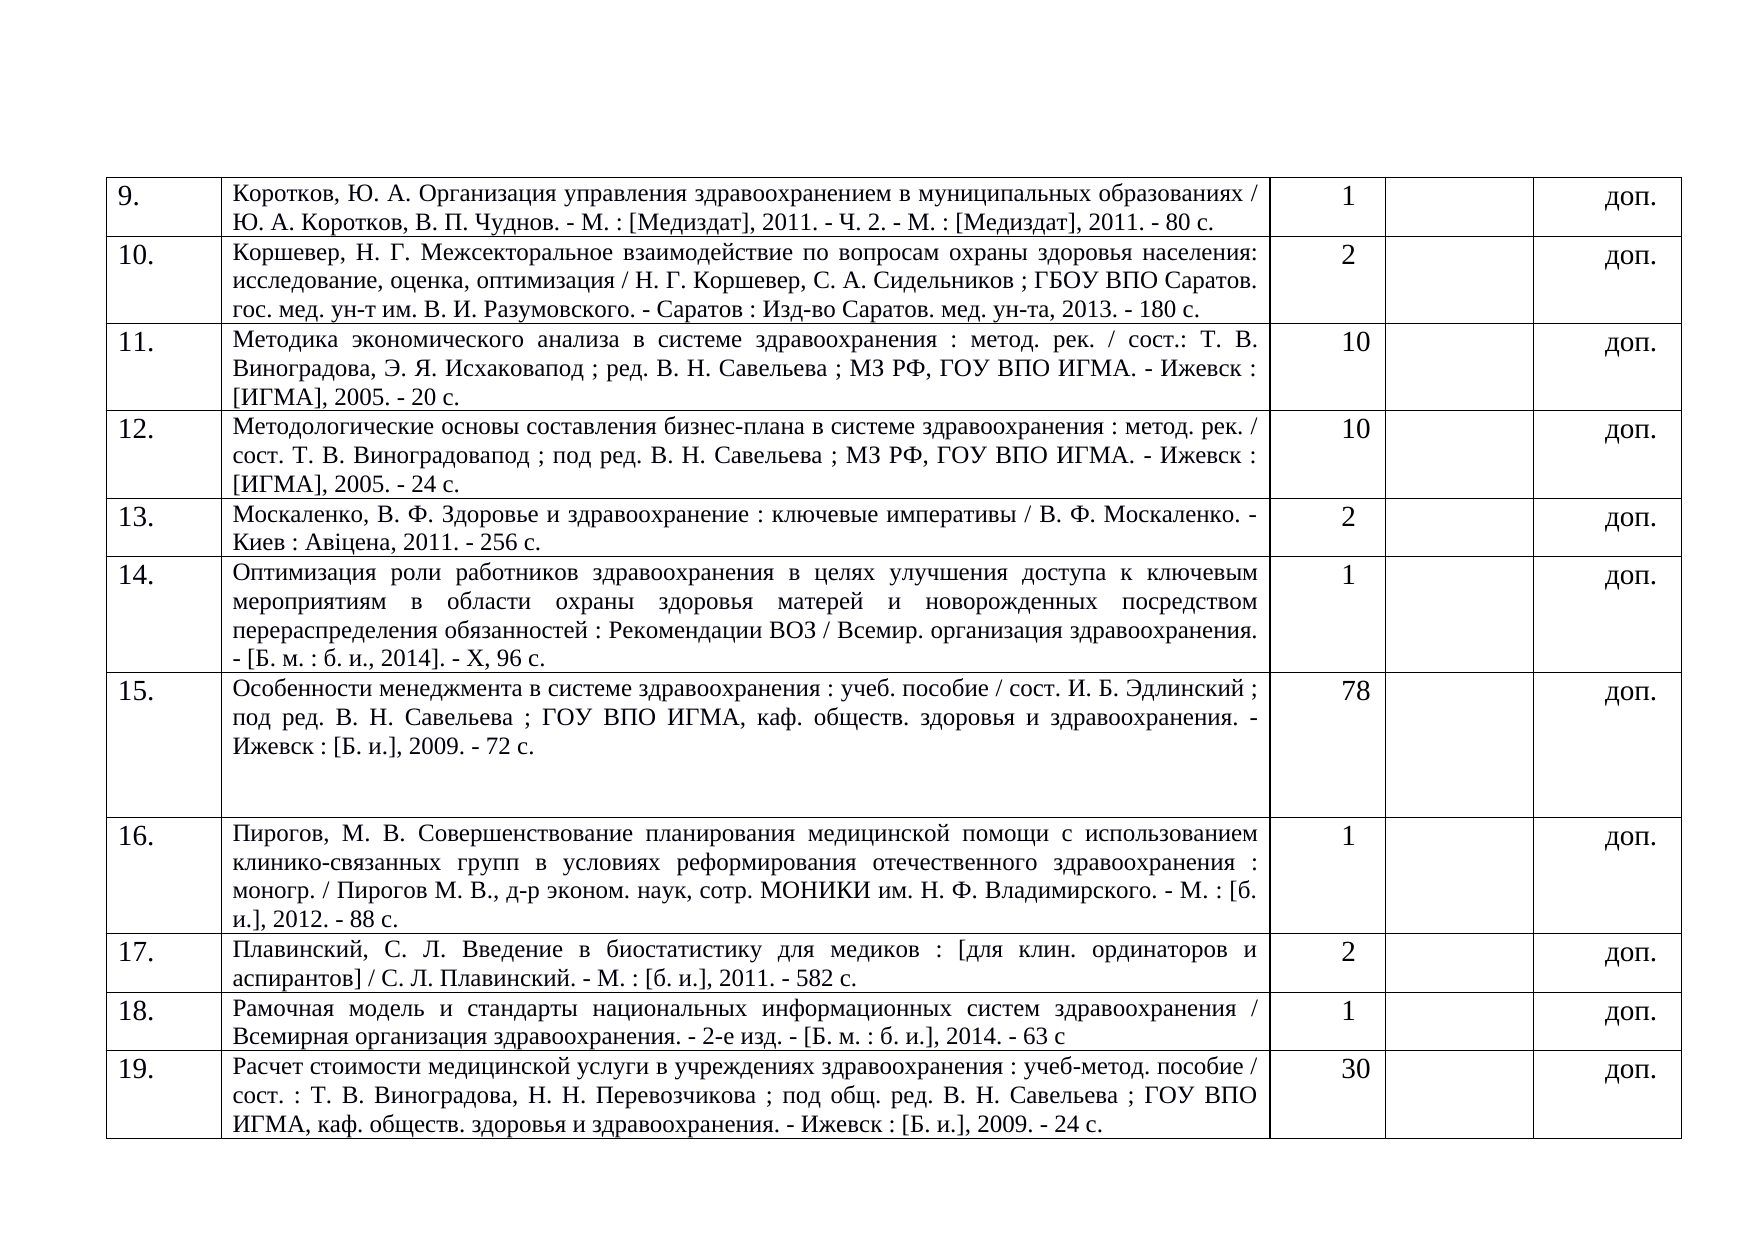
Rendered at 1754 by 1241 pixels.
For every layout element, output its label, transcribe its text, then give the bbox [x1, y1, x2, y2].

table_cell Пирогов, М. В. Совершенствование планирования медицинской помощи с использованием клинико-связанных групп в условиях реформирования отечественного здравоохранения : моногр. / Пирогов М. В., д-р эконом. наук, сотр. МОНИКИ им. Н. Ф. Владимирского. - М. : [б. и.], 2012. - 88 с. [222, 818, 1269, 933]
table_cell [107, 237, 221, 323]
table_cell 2 [1271, 499, 1385, 556]
table_cell [1386, 499, 1533, 556]
table_cell Расчет стоимости медицинской услуги в учреждениях здравоохранения : учеб-метод. пособие / сост. : Т. В. Виноградова, Н. Н. Перевозчикова ; под общ. ред. В. Н. Савельева ; ГОУ ВПО ИГМА, каф. обществ. здоровья и здравоохранения. - Ижевск : [Б. и.], 2009. - 24 с. [222, 1051, 1269, 1137]
table_cell [1386, 237, 1533, 323]
table_cell 2 [1271, 237, 1385, 323]
table_cell доп. [1534, 237, 1681, 323]
table_cell [1386, 178, 1533, 236]
table_cell Рамочная модель и стандарты национальных информационных систем здравоохранения / Всемирная организация здравоохранения. - 2-е изд. - [Б. м. : б. и.], 2014. - 63 с [222, 993, 1269, 1050]
table_cell [107, 178, 221, 236]
table_cell [1386, 818, 1533, 933]
table_cell 1 [1271, 993, 1385, 1050]
table_cell Методика экономического анализа в системе здравоохранения : метод. рек. / сост.: Т. В. Виноградова, Э. Я. Исхаковапод ; ред. В. Н. Савельева ; МЗ РФ, ГОУ ВПО ИГМА. - Ижевск : [ИГМА], 2005. - 20 с. [222, 324, 1269, 410]
table_cell [107, 818, 221, 933]
table_cell [1386, 411, 1533, 498]
table_cell Москаленко, В. Ф. Здоровье и здравоохранение : ключевые императивы / В. Ф. Москаленко. - Киев : Авiцена, 2011. - 256 с. [222, 499, 1269, 556]
table_cell 1 [1271, 557, 1385, 672]
table_cell доп. [1534, 1051, 1681, 1137]
table_cell доп. [1534, 499, 1681, 556]
table_cell [107, 1051, 221, 1137]
table_cell доп. [1534, 993, 1681, 1050]
table_cell 10 [1271, 411, 1385, 498]
table_cell [107, 324, 221, 410]
table_cell доп. [1534, 411, 1681, 498]
table_cell Методологические основы составления бизнес-плана в системе здравоохранения : метод. рек. / сост. Т. В. Виноградовапод ; под ред. В. Н. Савельева ; МЗ РФ, ГОУ ВПО ИГМА. - Ижевск : [ИГМА], 2005. - 24 с. [222, 411, 1269, 498]
table_cell доп. [1534, 557, 1681, 672]
table_cell доп. [1534, 818, 1681, 933]
table_cell доп. [1534, 324, 1681, 410]
table_cell [107, 411, 221, 498]
table_cell Особенности менеджмента в системе здравоохранения : учеб. пособие / сост. И. Б. Эдлинский ; под ред. В. Н. Савельева ; ГОУ ВПО ИГМА, каф. обществ. здоровья и здравоохранения. - Ижевск : [Б. и.], 2009. - 72 с. [222, 673, 1269, 817]
table_cell Плавинский, С. Л. Введение в биостатистику для медиков : [для клин. ординаторов и аспирантов] / С. Л. Плавинский. - М. : [б. и.], 2011. - 582 с. [222, 934, 1269, 992]
table_cell [1386, 934, 1533, 992]
table_cell доп. [1534, 178, 1681, 236]
table_cell 2 [1271, 934, 1385, 992]
table_cell доп. [1534, 673, 1681, 817]
table_cell [107, 673, 221, 817]
table_cell Коршевер, Н. Г. Межсекторальное взаимодействие по вопросам охраны здоровья населения: исследование, оценка, оптимизация / Н. Г. Коршевер, С. А. Сидельников ; ГБОУ ВПО Саратов. гос. мед. ун-т им. В. И. Разумовского. - Саратов : Изд-во Саратов. мед. ун-та, 2013. - 180 с. [222, 237, 1269, 323]
table_cell 30 [1271, 1051, 1385, 1137]
table_cell [1386, 673, 1533, 817]
table_cell [107, 557, 221, 672]
table_cell [1386, 557, 1533, 672]
table_cell Оптимизация роли работников здравоохранения в целях улучшения доступа к ключевым мероприятиям в области охраны здоровья матерей и новорожденных посредством перераспределения обязанностей : Рекомендации ВОЗ / Всемир. организация здравоохранения. - [Б. м. : б. и., 2014]. - X, 96 с. [222, 557, 1269, 672]
table_cell [107, 499, 221, 556]
table_cell [1386, 1051, 1533, 1137]
table_cell 1 [1271, 818, 1385, 933]
table_cell [107, 993, 221, 1050]
table_cell 10 [1271, 324, 1385, 410]
table_cell доп. [1534, 934, 1681, 992]
table_cell 1 [1271, 178, 1385, 236]
table_cell [107, 934, 221, 992]
table_cell [1386, 993, 1533, 1050]
table_cell Коротков, Ю. А. Организация управления здравоохранением в муниципальных образованиях / Ю. А. Коротков, В. П. Чуднов. - М. : [Медиздат], 2011. - Ч. 2. - М. : [Медиздат], 2011. - 80 с. [222, 178, 1269, 236]
table_cell 78 [1271, 673, 1385, 817]
table_cell [1386, 324, 1533, 410]
